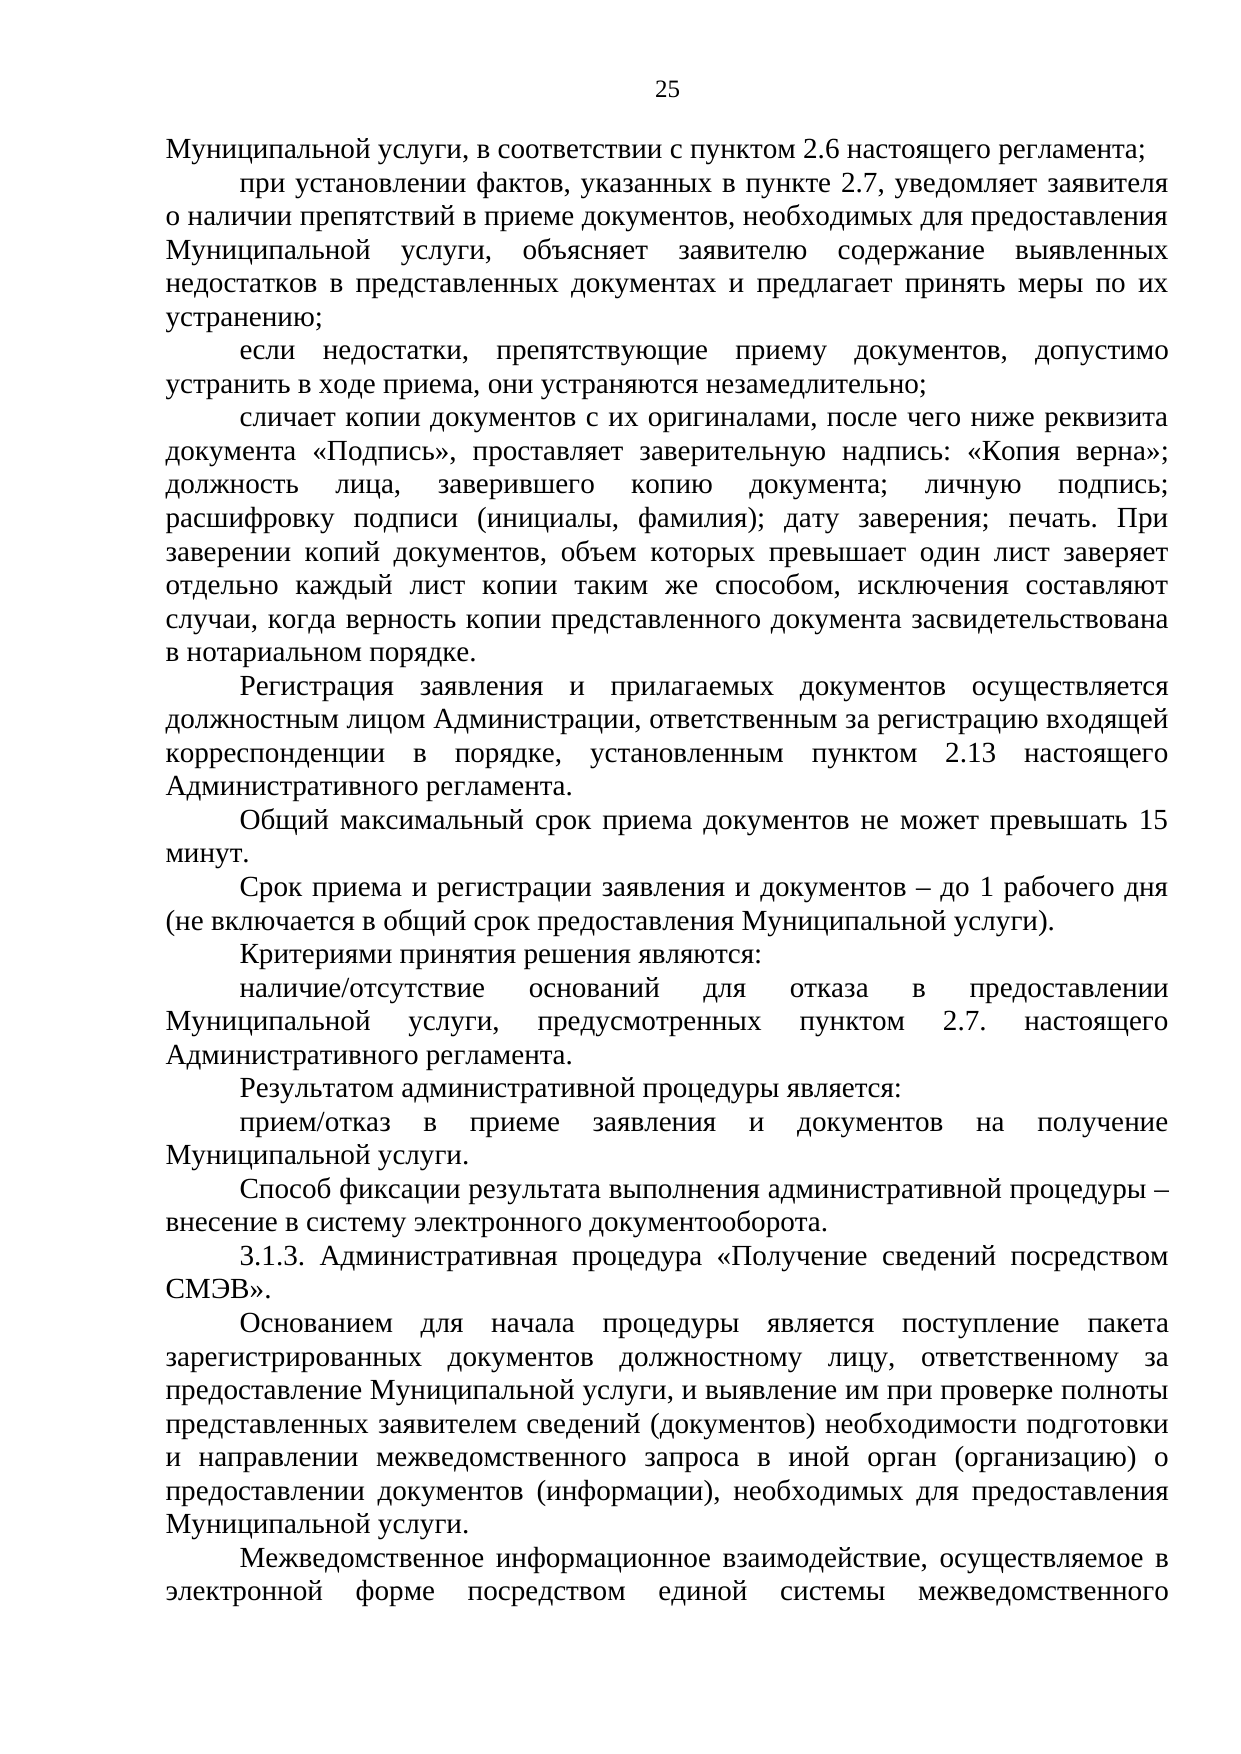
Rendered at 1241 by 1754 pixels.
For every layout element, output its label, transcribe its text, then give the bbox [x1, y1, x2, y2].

text Регистрация заявления и прилагаемых документов осуществляется должностным лицом Администрации, ответственным за регистрацию входящей корреспонденции в порядке, установленным пунктом 2.13 настоящего Административного регламента. [165, 668, 1169, 802]
text сличает копии документов с их оригиналами, после чего ниже реквизита документа «Подпись», проставляет заверительную надпись: «Копия верна»; должность лица, заверившего копию документа; личную подпись; расшифровку подписи (инициалы, фамилия); дату заверения; печать. При заверении копий документов, объем которых превышает один лист заверяет отдельно каждый лист копии таким же способом, исключения составляют случаи, когда верность копии представленного документа засвидетельствована в нотариальном порядке. [165, 399, 1169, 668]
text Способ фиксации результата выполнения административной процедуры – внесение в систему электронного документооборота. [165, 1171, 1169, 1238]
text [165, 1540, 1169, 1607]
text прием/отказ в приеме заявления и документов на получение Муниципальной услуги. [165, 1104, 1169, 1171]
text Основанием для начала процедуры является поступление пакета зарегистрированных документов должностному лицу, ответственному за предоставление Муниципальной услуги, и выявление им при проверке полноты представленных заявителем сведений (документов) необходимости подготовки и направлении межведомственного запроса в иной орган (организацию) о предоставлении документов (информации), необходимых для предоставления Муниципальной услуги. [165, 1305, 1169, 1540]
text Срок приема и регистрации заявления и документов – до 1 рабочего дня (не включается в общий срок предоставления Муниципальной услуги). [165, 869, 1169, 936]
text наличие/отсутствие оснований для отказа в предоставлении Муниципальной услуги, предусмотренных пунктом 2.7. настоящего Административного регламента. [165, 970, 1169, 1070]
text Общий максимальный срок приема документов не может превышать 15 минут. [165, 802, 1169, 869]
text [165, 131, 1169, 165]
text Результатом административной процедуры является: [165, 1070, 1169, 1104]
text 3.1.3. Административная процедура «Получение сведений посредством СМЭВ». [165, 1238, 1169, 1305]
text при установлении фактов, указанных в пункте 2.7, уведомляет заявителя о наличии препятствий в приеме документов, необходимых для предоставления Муниципальной услуги, объясняет заявителю содержание выявленных недостатков в представленных документах и предлагает принять меры по их устранению; [165, 165, 1169, 332]
text если недостатки, препятствующие приему документов, допустимо устранить в ходе приема, они устраняются незамедлительно; [165, 332, 1169, 399]
text Критериями принятия решения являются: [165, 936, 1169, 970]
